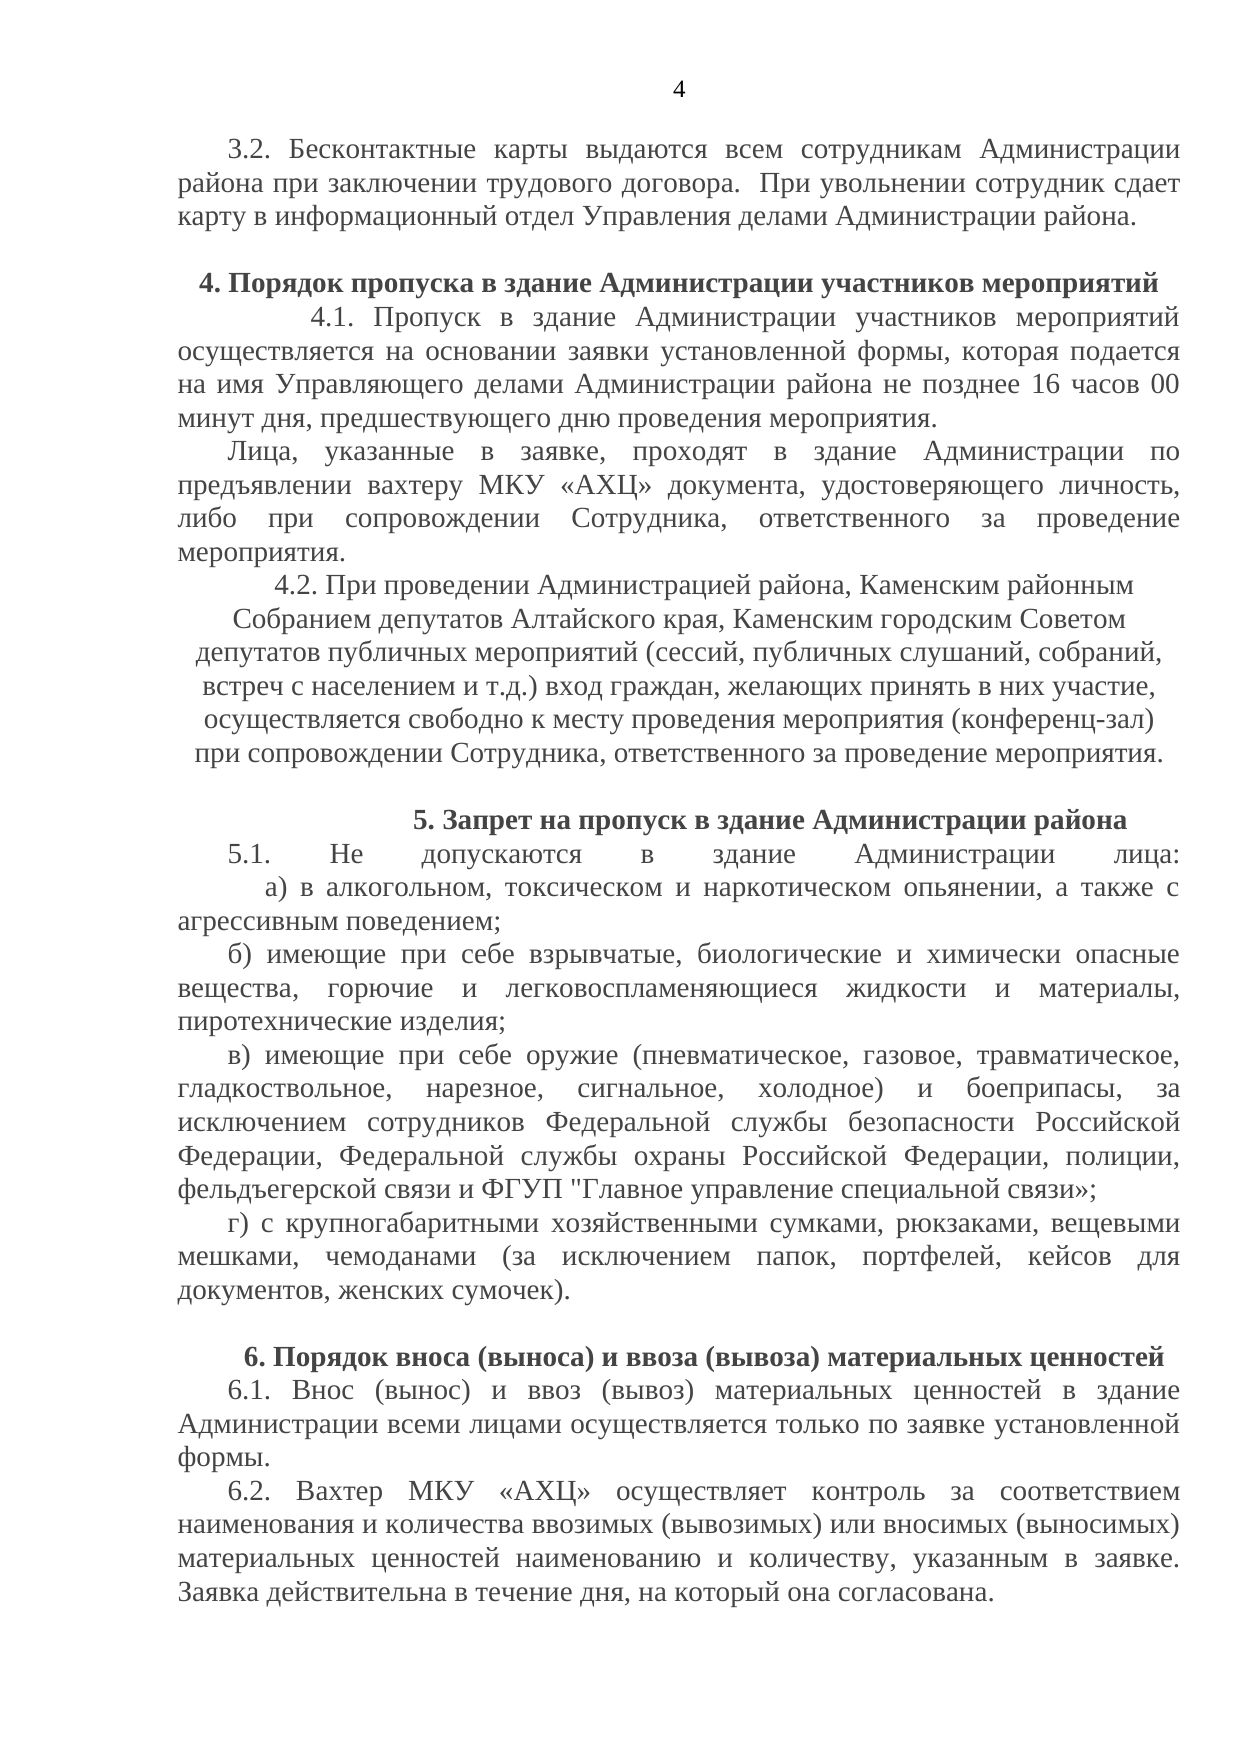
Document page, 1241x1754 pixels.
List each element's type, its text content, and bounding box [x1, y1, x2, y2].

subtitle 4. Порядок пропуска в здание Администрации участников мероприятий [177, 232, 1181, 299]
text 5.1. Не допускаются в здание Администрации лица: а) в алкогольном, токсическом и наркотическом опьянении, а также с агрессивным поведением; [177, 836, 1181, 936]
text 3.2. Бесконтактные карты выдаются всем сотрудникам Администрации района при заключении трудового договора. При увольнении сотрудник сдает карту в информационный отдел Управления делами Администрации района. [177, 131, 1181, 232]
text Лица, указанные в заявке, проходят в здание Администрации по предъявлении вахтеру МКУ «АХЦ» документа, удостоверяющего личность, либо при сопровождении Сотрудника, ответственного за проведение мероприятия. [177, 433, 1181, 567]
text 6.1. Внос (вынос) и ввоз (вывоз) материальных ценностей в здание Администрации всеми лицами осуществляется только по заявке установленной формы. [177, 1372, 1181, 1473]
text 4.2. При проведении Администрацией района, Каменским районным Собранием депутатов Алтайского края, Каменским городским Советом депутатов публичных мероприятий (сессий, публичных слушаний, собраний, встреч с населением и т.д.) вход граждан, желающих принять в них участие, осуществляется свободно к месту проведения мероприятия (конференц-зал) при сопровождении Сотрудника, ответственного за проведение мероприятия. 5. Запрет на пропуск в здание Администрации района [177, 567, 1181, 836]
text б) имеющие при себе взрывчатые, биологические и химически опасные вещества, горючие и легковоспламеняющиеся жидкости и материалы, пиротехнические изделия; [177, 936, 1181, 1037]
text 4.1. Пропуск в здание Администрации участников мероприятий осуществляется на основании заявки установленной формы, которая подается на имя Управляющего делами Администрации района не позднее 16 часов 00 минут дня, предшествующего дню проведения мероприятия. [177, 299, 1181, 433]
text г) с крупногабаритными хозяйственными сумками, рюкзаками, вещевыми мешками, чемоданами (за исключением папок, портфелей, кейсов для документов, женских сумочек). [177, 1205, 1181, 1305]
text 6. Порядок вноса (выноса) и ввоза (вывоза) материальных ценностей [177, 1339, 1181, 1372]
text в) имеющие при себе оружие (пневматическое, газовое, травматическое, гладкоствольное, нарезное, сигнальное, холодное) и боеприпасы, за исключением сотрудников Федеральной службы безопасности Российской Федерации, Федеральной службы охраны Российской Федерации, полиции, фельдъегерской связи и ФГУП "Главное управление специальной связи»; [177, 1037, 1181, 1205]
text 6.2. Вахтер МКУ «АХЦ» осуществляет контроль за соответствием наименования и количества ввозимых (вывозимых) или вносимых (выносимых) материальных ценностей наименованию и количеству, указанным в заявке. Заявка действительна в течение дня, на который она согласована. [177, 1473, 1181, 1607]
